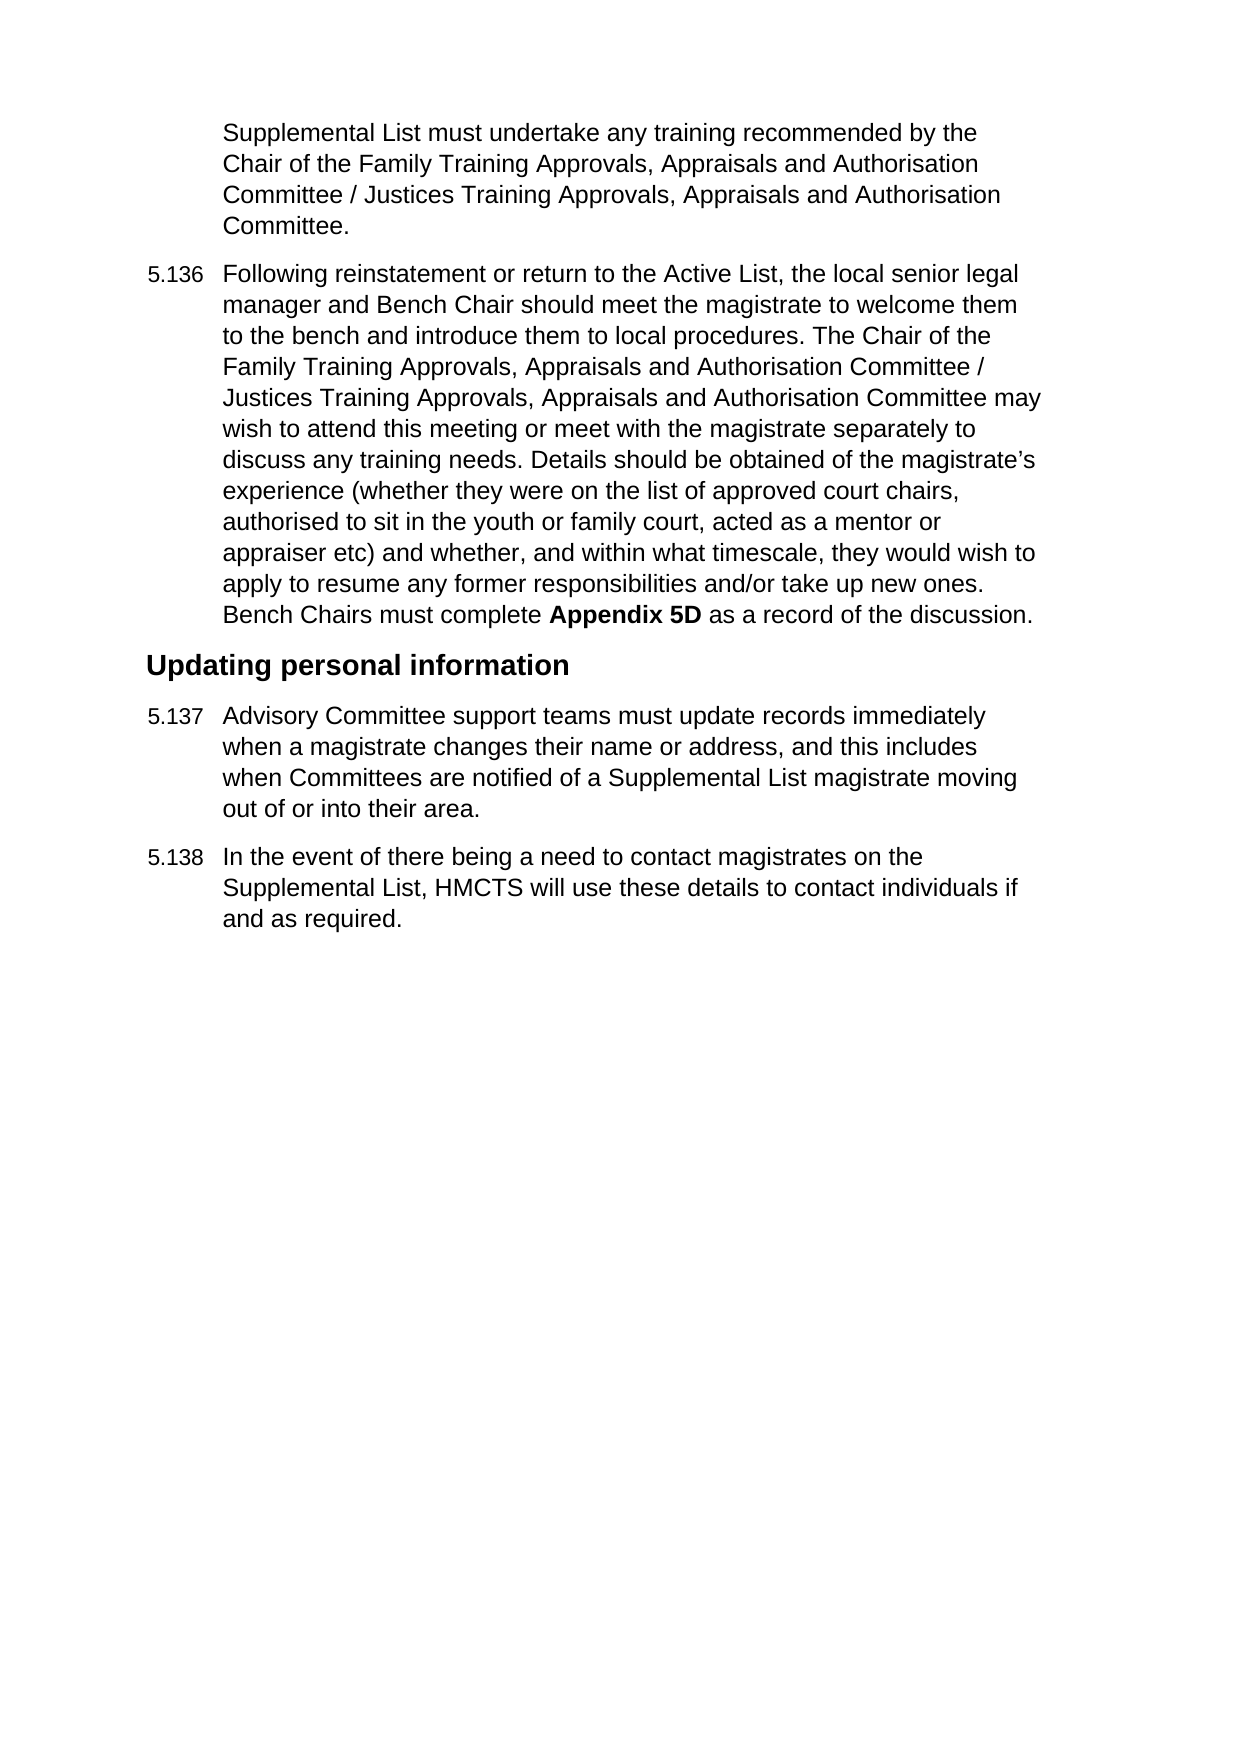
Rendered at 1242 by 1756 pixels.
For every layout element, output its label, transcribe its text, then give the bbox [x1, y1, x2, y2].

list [147, 118, 1036, 240]
subtitle Updating personal information [146, 648, 1123, 682]
list In the event of there being a need to contact magistrates on the Supplemental List, HMCTS will use these details to contact individuals if and as required. [147, 842, 1043, 933]
list Advisory Committee support teams must update records immediately when a magistrate changes their name or address, and this includes when Committees are notified of a Supplemental List magistrate moving out of or into their area. [147, 701, 1043, 823]
list Following reinstatement or return to the Active List, the local senior legal manager and Bench Chair should meet the magistrate to welcome them to the bench and introduce them to local procedures. The Chair of the Family Training Approvals, Appraisals and Authorisation Committee / Justices Training Approvals, Appraisals and Authorisation Committee may wish to attend this meeting or meet with the magistrate separately to discuss any training needs. Details should be obtained of the magistrate’s experience (whether they were on the list of approved court chairs, authorised to sit in the youth or family court, acted as a mentor or appraiser etc) and whether, and within what timescale, they would wish to apply to resume any former responsibilities and/or take up new ones. Bench Chairs must complete Appendix 5D as a record of the discussion. [147, 259, 1043, 629]
